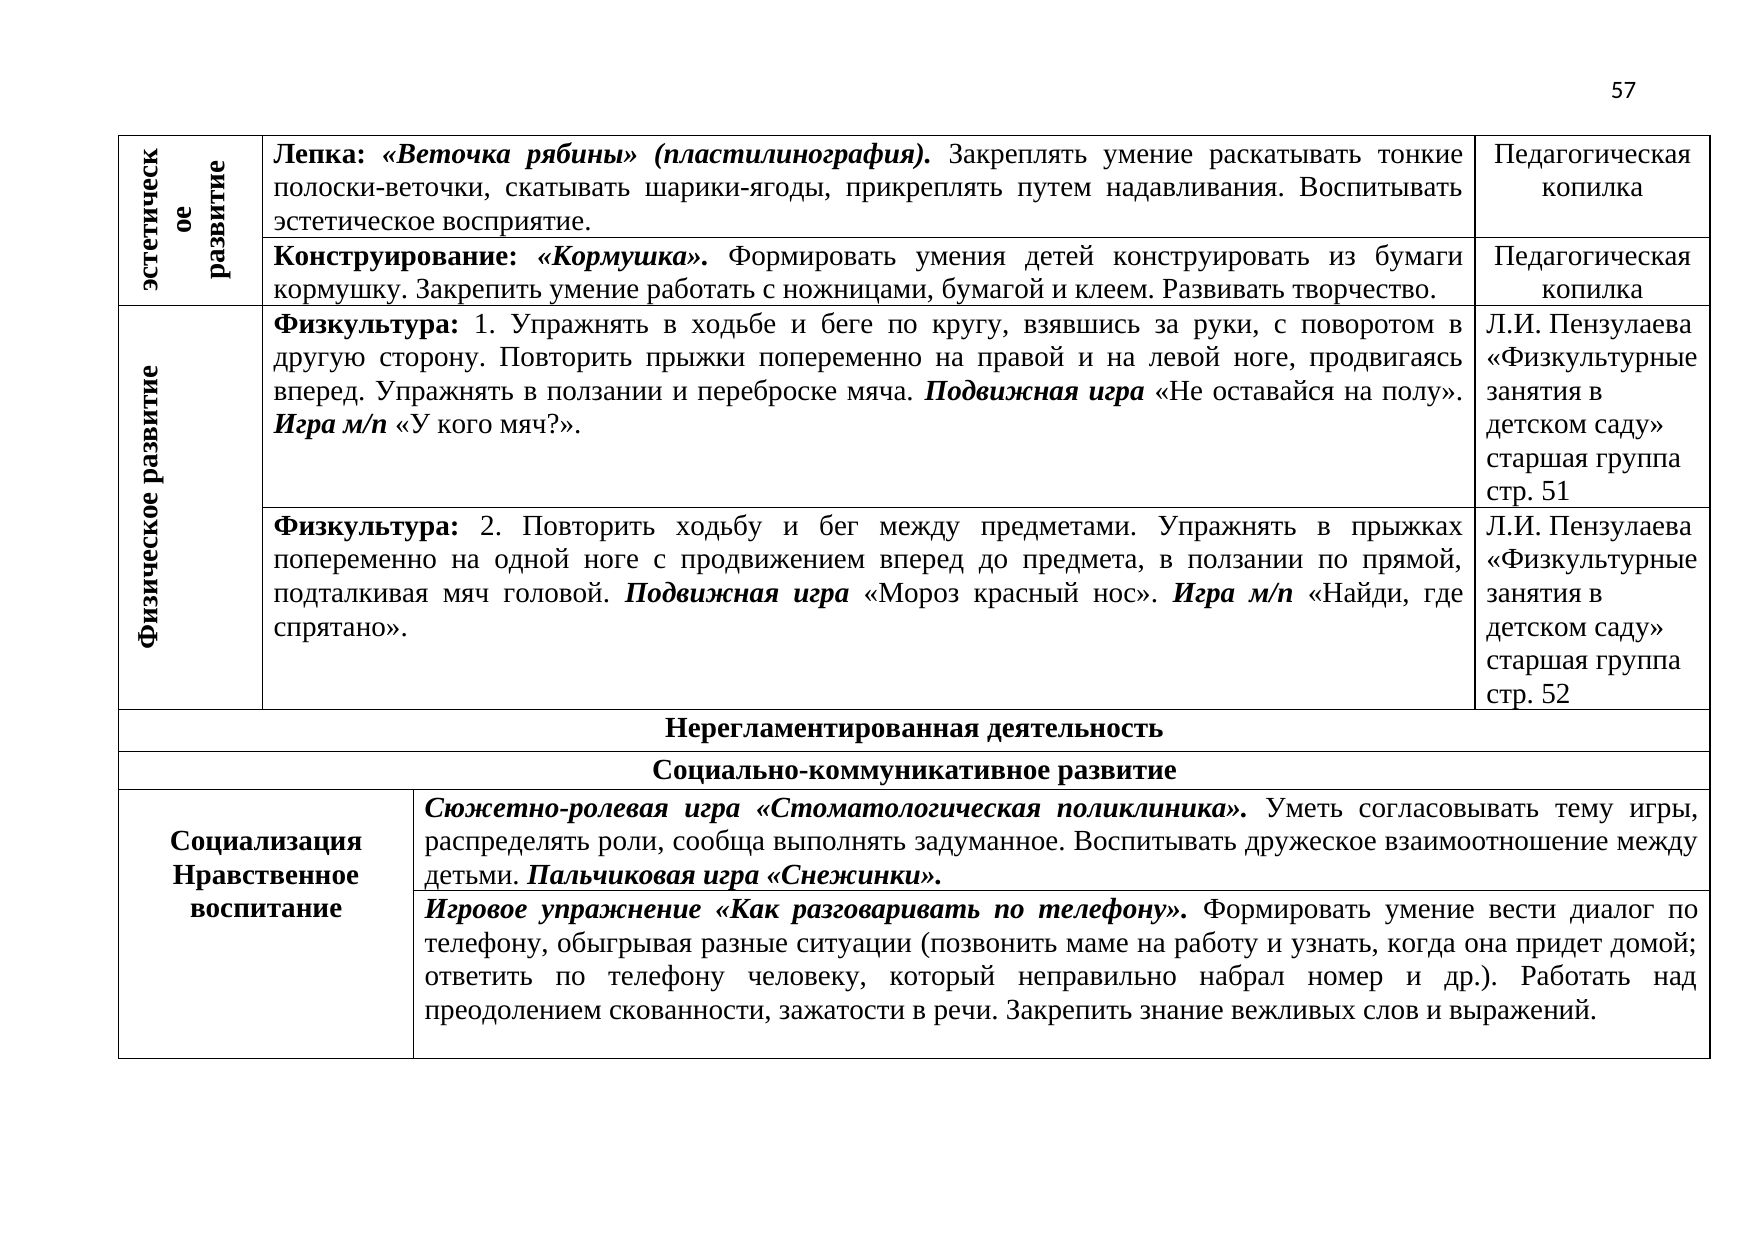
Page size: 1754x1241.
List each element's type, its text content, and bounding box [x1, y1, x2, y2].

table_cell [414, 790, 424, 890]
table_cell Лепка: «Веточка рябины» (пластилинография). Закреплять умение раскатывать тонкие полоски-веточки, скатывать шарики-ягоды, прикреплять путем надавливания. Воспитывать эстетическое восприятие. [263, 136, 1474, 237]
table_cell Л.И. Пензулаева «Физкультурные занятия в детском саду» старшая группа стр. 51 [1476, 306, 1709, 507]
table_cell Физическое развитие [119, 306, 262, 709]
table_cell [119, 136, 262, 305]
table_cell Педагогическая копилка [1476, 238, 1709, 305]
table_cell Нерегламентированная деятельность [119, 710, 1709, 751]
table_cell Социализация Нравственное воспитание [119, 790, 413, 1058]
table_cell Физкультура: 2. Повторить ходьбу и бег между предметами. Упражнять в прыжках попеременно на одной ноге с продвижением вперед до предмета, в ползании по прямой, подталкивая мяч головой. Подвижная игра «Мороз красный нос». Игра м/п «Найди, где спрятано». [263, 508, 1474, 709]
table_cell Конструирование: «Кормушка». Формировать умения детей конструировать из бумаги кормушку. Закрепить умение работать с ножницами, бумагой и клеем. Развивать творчество. [263, 238, 1474, 305]
table_cell Педагогическая копилка [1476, 136, 1709, 237]
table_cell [414, 891, 1709, 1058]
table_cell Физкультура: 1. Упражнять в ходьбе и беге по кругу, взявшись за руки, с поворотом в другую сторону. Повторить прыжки попеременно на правой и на левой ноге, продвигаясь вперед. Упражнять в ползании и переброске мяча. Подвижная игра «Не оставайся на полу». Игра м/п «У кого мяч?». [263, 306, 1474, 507]
table_cell Л.И. Пензулаева «Физкультурные занятия в детском саду» старшая группа стр. 52 [1476, 508, 1709, 709]
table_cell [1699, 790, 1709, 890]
table_cell Социально-коммуникативное развитие [119, 752, 1709, 789]
